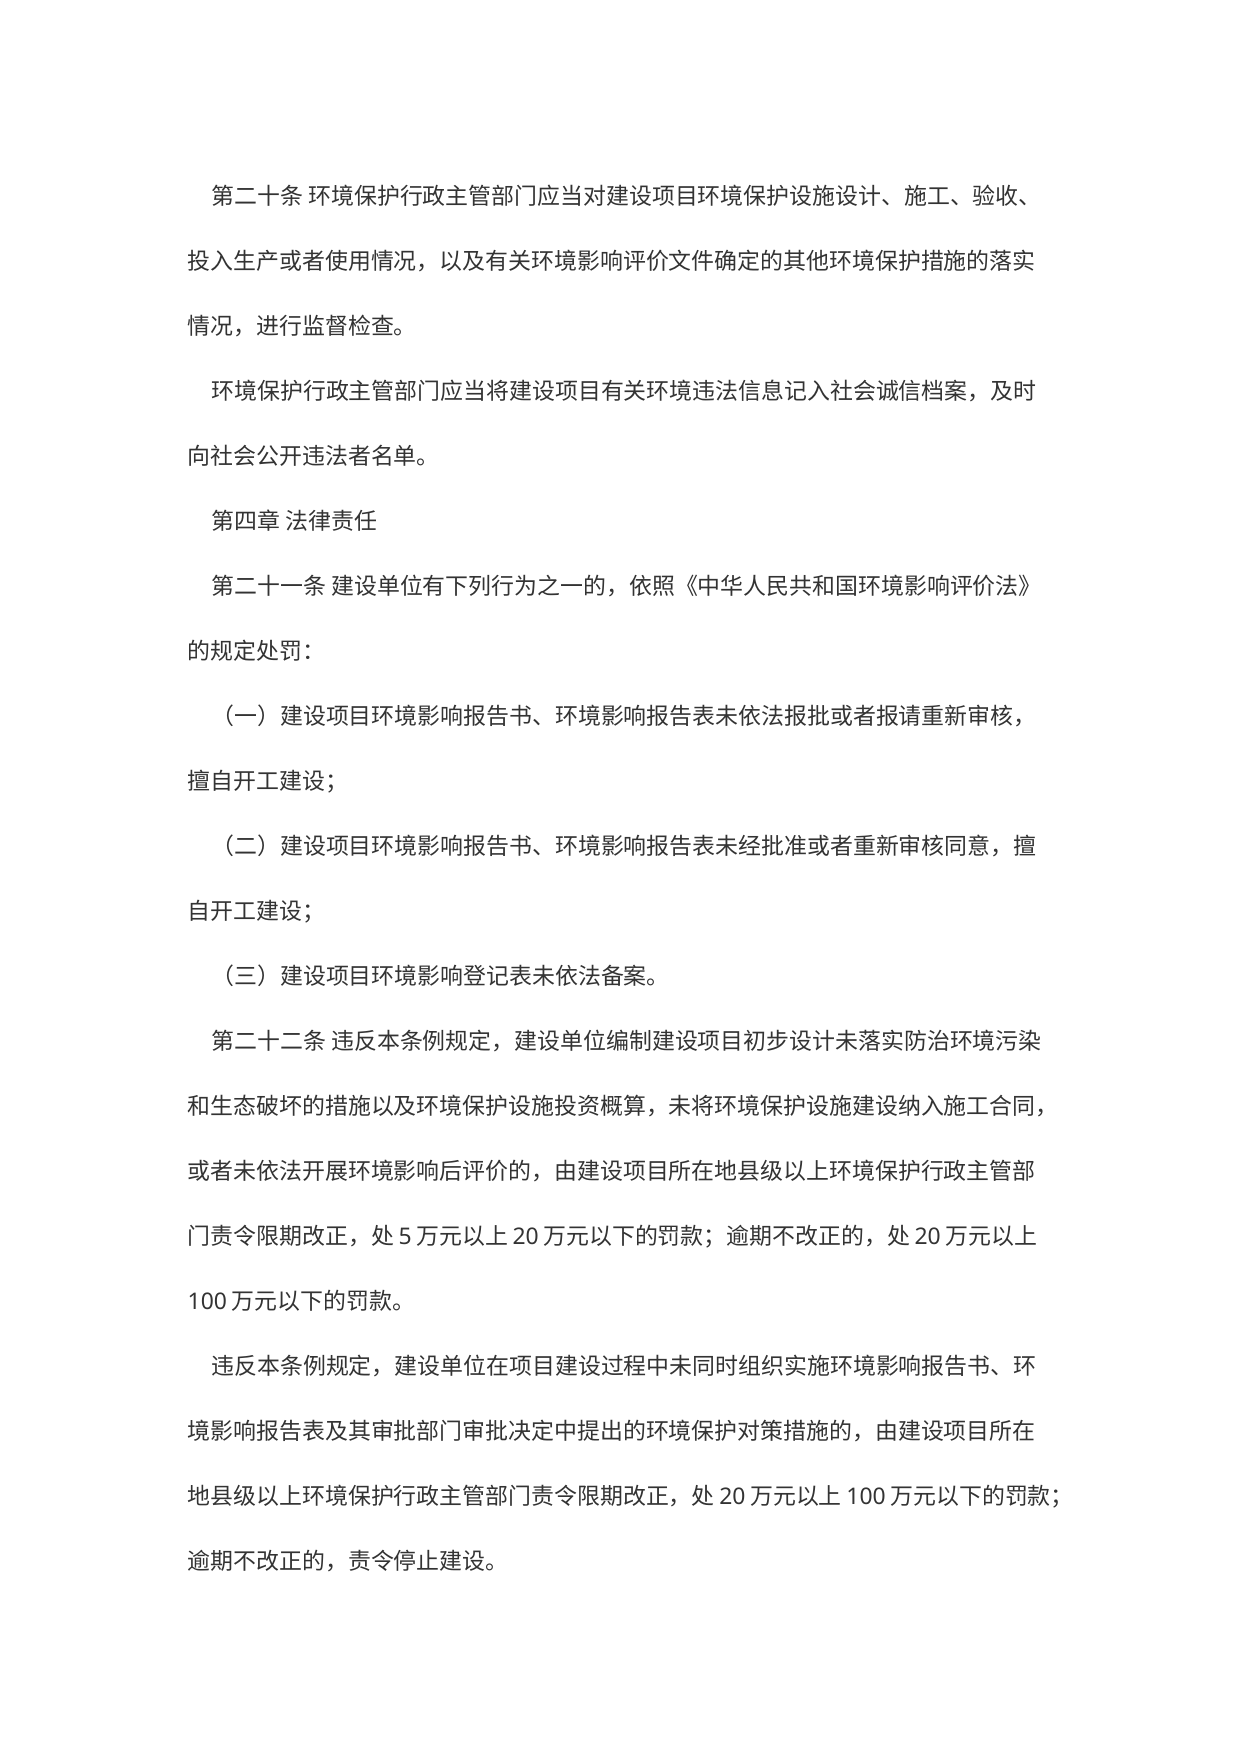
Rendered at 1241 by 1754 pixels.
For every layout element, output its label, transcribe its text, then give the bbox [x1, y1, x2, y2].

text 第二十一条 建设单位有下列行为之一的，依照《中华人民共和国环境影响评价法》的规定处罚： [187, 552, 1053, 682]
text （三）建设项目环境影响登记表未依法备案。 [187, 942, 1053, 1007]
text 第二十二条 违反本条例规定，建设单位编制建设项目初步设计未落实防治环境污染和生态破坏的措施以及环境保护设施投资概算，未将环境保护设施建设纳入施工合同，或者未依法开展环境影响后评价的，由建设项目所在地县级以上环境保护行政主管部门责令限期改正，处5万元以上20万元以下的罚款；逾期不改正的，处20万元以上100万元以下的罚款。 [187, 1007, 1053, 1332]
text 第二十条 环境保护行政主管部门应当对建设项目环境保护设施设计、施工、验收、投入生产或者使用情况，以及有关环境影响评价文件确定的其他环境保护措施的落实情况，进行监督检查。 [187, 162, 1053, 357]
text 第四章 法律责任 [187, 487, 1053, 552]
text （一）建设项目环境影响报告书、环境影响报告表未依法报批或者报请重新审核，擅自开工建设； [187, 682, 1053, 812]
text 违反本条例规定，建设单位在项目建设过程中未同时组织实施环境影响报告书、环境影响报告表及其审批部门审批决定中提出的环境保护对策措施的，由建设项目所在地县级以上环境保护行政主管部门责令限期改正，处20万元以上100万元以下的罚款；逾期不改正的，责令停止建设。 [187, 1332, 1053, 1592]
text 环境保护行政主管部门应当将建设项目有关环境违法信息记入社会诚信档案，及时向社会公开违法者名单。 [187, 357, 1053, 487]
text （二）建设项目环境影响报告书、环境影响报告表未经批准或者重新审核同意，擅自开工建设； [187, 812, 1053, 942]
